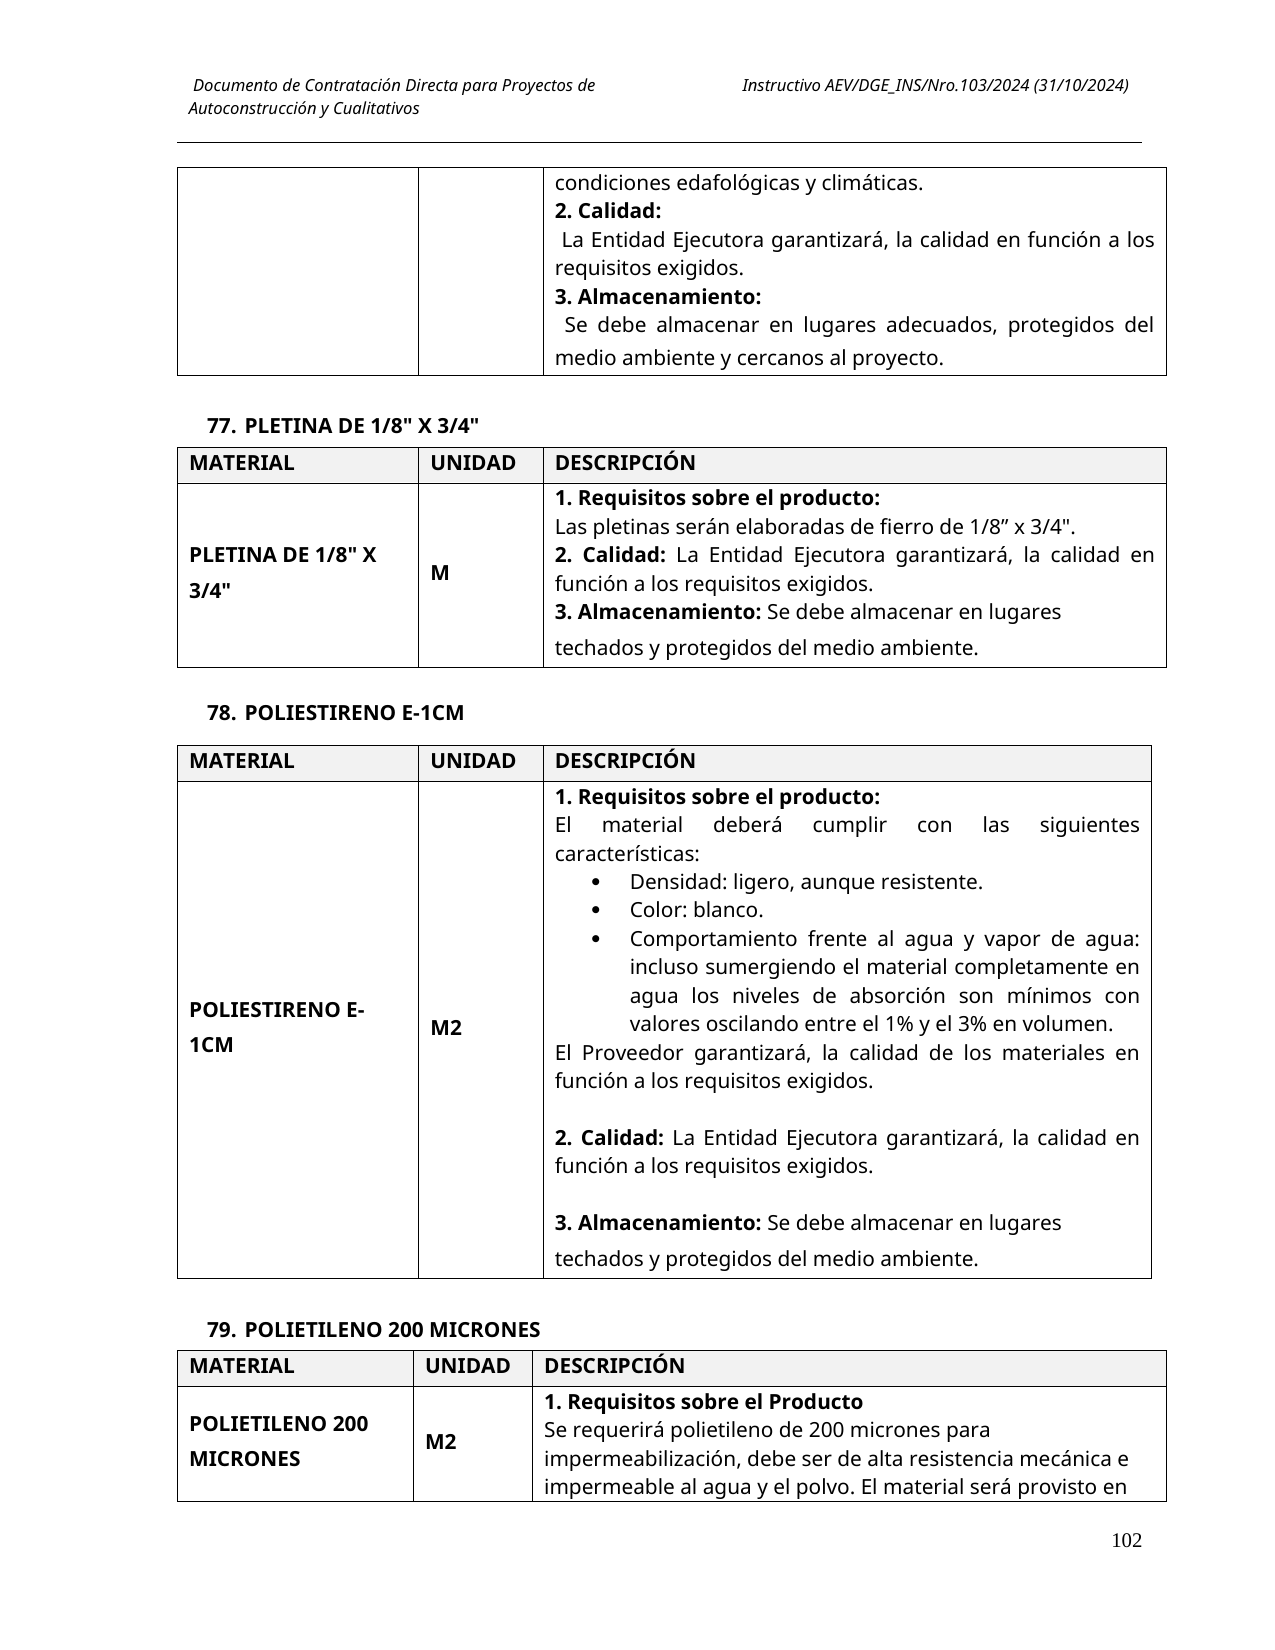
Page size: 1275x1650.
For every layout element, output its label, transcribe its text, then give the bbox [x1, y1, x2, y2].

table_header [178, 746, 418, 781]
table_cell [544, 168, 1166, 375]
list PLETINA DE 1/8" X 3/4" [207, 411, 1142, 440]
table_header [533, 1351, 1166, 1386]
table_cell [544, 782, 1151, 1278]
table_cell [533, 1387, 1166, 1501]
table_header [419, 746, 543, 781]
list POLIETILENO 200 MICRONES [207, 1315, 1142, 1343]
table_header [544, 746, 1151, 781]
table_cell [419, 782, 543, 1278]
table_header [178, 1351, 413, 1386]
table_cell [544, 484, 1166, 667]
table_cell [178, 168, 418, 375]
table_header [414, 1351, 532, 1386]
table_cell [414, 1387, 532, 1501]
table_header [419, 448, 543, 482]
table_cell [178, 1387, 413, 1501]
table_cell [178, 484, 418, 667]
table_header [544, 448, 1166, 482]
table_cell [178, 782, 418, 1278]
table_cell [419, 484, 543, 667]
list POLIESTIRENO E-1CM [207, 698, 1142, 727]
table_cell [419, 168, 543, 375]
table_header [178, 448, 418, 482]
